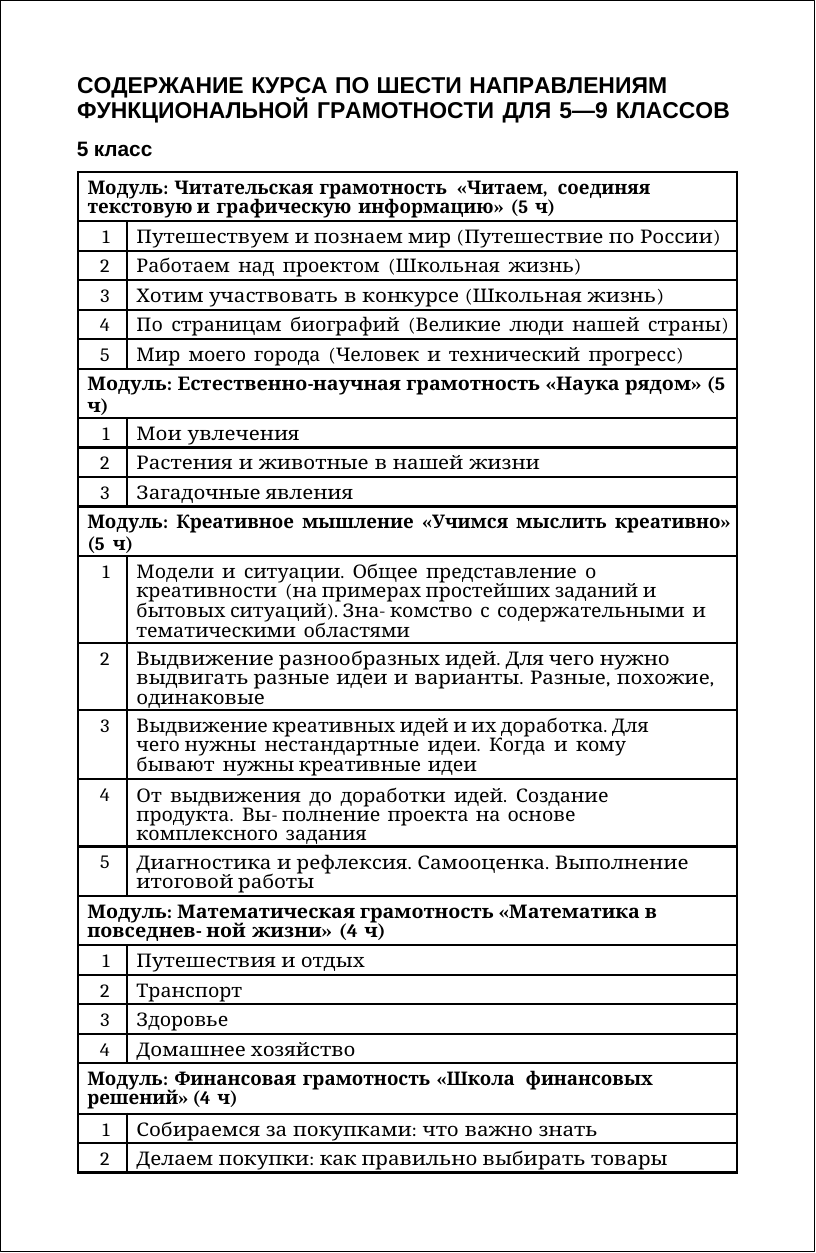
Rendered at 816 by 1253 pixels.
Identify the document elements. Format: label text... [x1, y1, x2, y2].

table_cell Растения и животные в нашей жизни [128, 449, 736, 476]
table_cell 2 [79, 976, 126, 1003]
table_cell По страницам биографий (Великие люди нашей страны) [128, 311, 736, 338]
table_cell Мои увлечения [128, 419, 736, 446]
table_cell 1 [79, 222, 126, 249]
table_cell 4 [79, 780, 126, 845]
table_cell 3 [79, 281, 126, 308]
table_cell Модуль: Естественно-научная грамотность «Наука рядом» (5 ч) [79, 370, 736, 417]
table_cell 5 [79, 848, 126, 895]
table_cell Модуль: Математическая грамотность «Математика в повседнев- ной жизни» (4 ч) [79, 897, 736, 944]
table_cell 5 [79, 340, 126, 367]
table_cell Путешествия и отдых [128, 946, 736, 974]
subtitle класс [77, 137, 755, 161]
table_cell Делаем покупки: как правильно выбирать товары [128, 1144, 736, 1171]
table_cell Мир моего города (Человек и технический прогресс) [128, 340, 736, 367]
table_cell Хотим участвовать в конкурсе (Школьная жизнь) [128, 281, 736, 308]
table_cell Работаем над проектом (Школьная жизнь) [128, 252, 736, 279]
table_cell 2 [79, 252, 126, 279]
table_cell 2 [79, 1144, 126, 1171]
subtitle СОДЕРЖАНИЕ КУРСА ПО ШЕСТИ НАПРАВЛЕНИЯМ ФУНКЦИОНАЛЬНОЙ ГРАМОТНОСТИ ДЛЯ 5—9 КЛАССОВ [77, 73, 755, 123]
table_header Модуль: Читательская грамотность «Читаем, соединяя текстовую и графическую информацию» (5 ч) [79, 173, 736, 220]
table_cell Модели и ситуации. Общее представление о креативности (на примерах простейших заданий и бытовых ситуаций). Зна- комство с содержательными и тематическими областями [128, 557, 736, 642]
table_cell 4 [79, 311, 126, 338]
table_cell Домашнее хозяйство [128, 1035, 736, 1062]
table_cell 3 [79, 1005, 126, 1033]
table_cell 1 [79, 946, 126, 974]
table_cell 3 [79, 478, 126, 505]
table_cell 4 [79, 1035, 126, 1062]
table_cell Модуль: Креативное мышление «Учимся мыслить креативно» (5 ч) [79, 508, 736, 555]
table_cell 3 [79, 711, 126, 778]
table_cell Выдвижение разнообразных идей. Для чего нужно выдвигать разные идеи и варианты. Разные, похожие, одинаковые [128, 644, 736, 709]
table_cell 1 [79, 419, 126, 446]
table_cell 1 [79, 557, 126, 642]
table_cell Загадочные явления [128, 478, 736, 505]
table_cell 2 [79, 644, 126, 709]
table_cell Модуль: Финансовая грамотность «Школа финансовых решений» (4 ч) [79, 1064, 736, 1112]
table_cell Здоровье [128, 1005, 736, 1033]
table_cell 2 [79, 449, 126, 476]
table_cell Путешествуем и познаем мир (Путешествие по России) [128, 222, 736, 249]
table_cell Собираемся за покупками: что важно знать [128, 1115, 736, 1142]
table_cell Транспорт [128, 976, 736, 1003]
table_cell Диагностика и рефлексия. Самооценка. Выполнение итоговой работы [128, 848, 736, 895]
table_cell Выдвижение креативных идей и их доработка. Для чего нужны нестандартные идеи. Когда и кому бывают нужны креативные идеи [128, 711, 736, 778]
table_cell От выдвижения до доработки идей. Создание продукта. Вы- полнение проекта на основе комплексного задания [128, 780, 736, 845]
table_cell 1 [79, 1115, 126, 1142]
